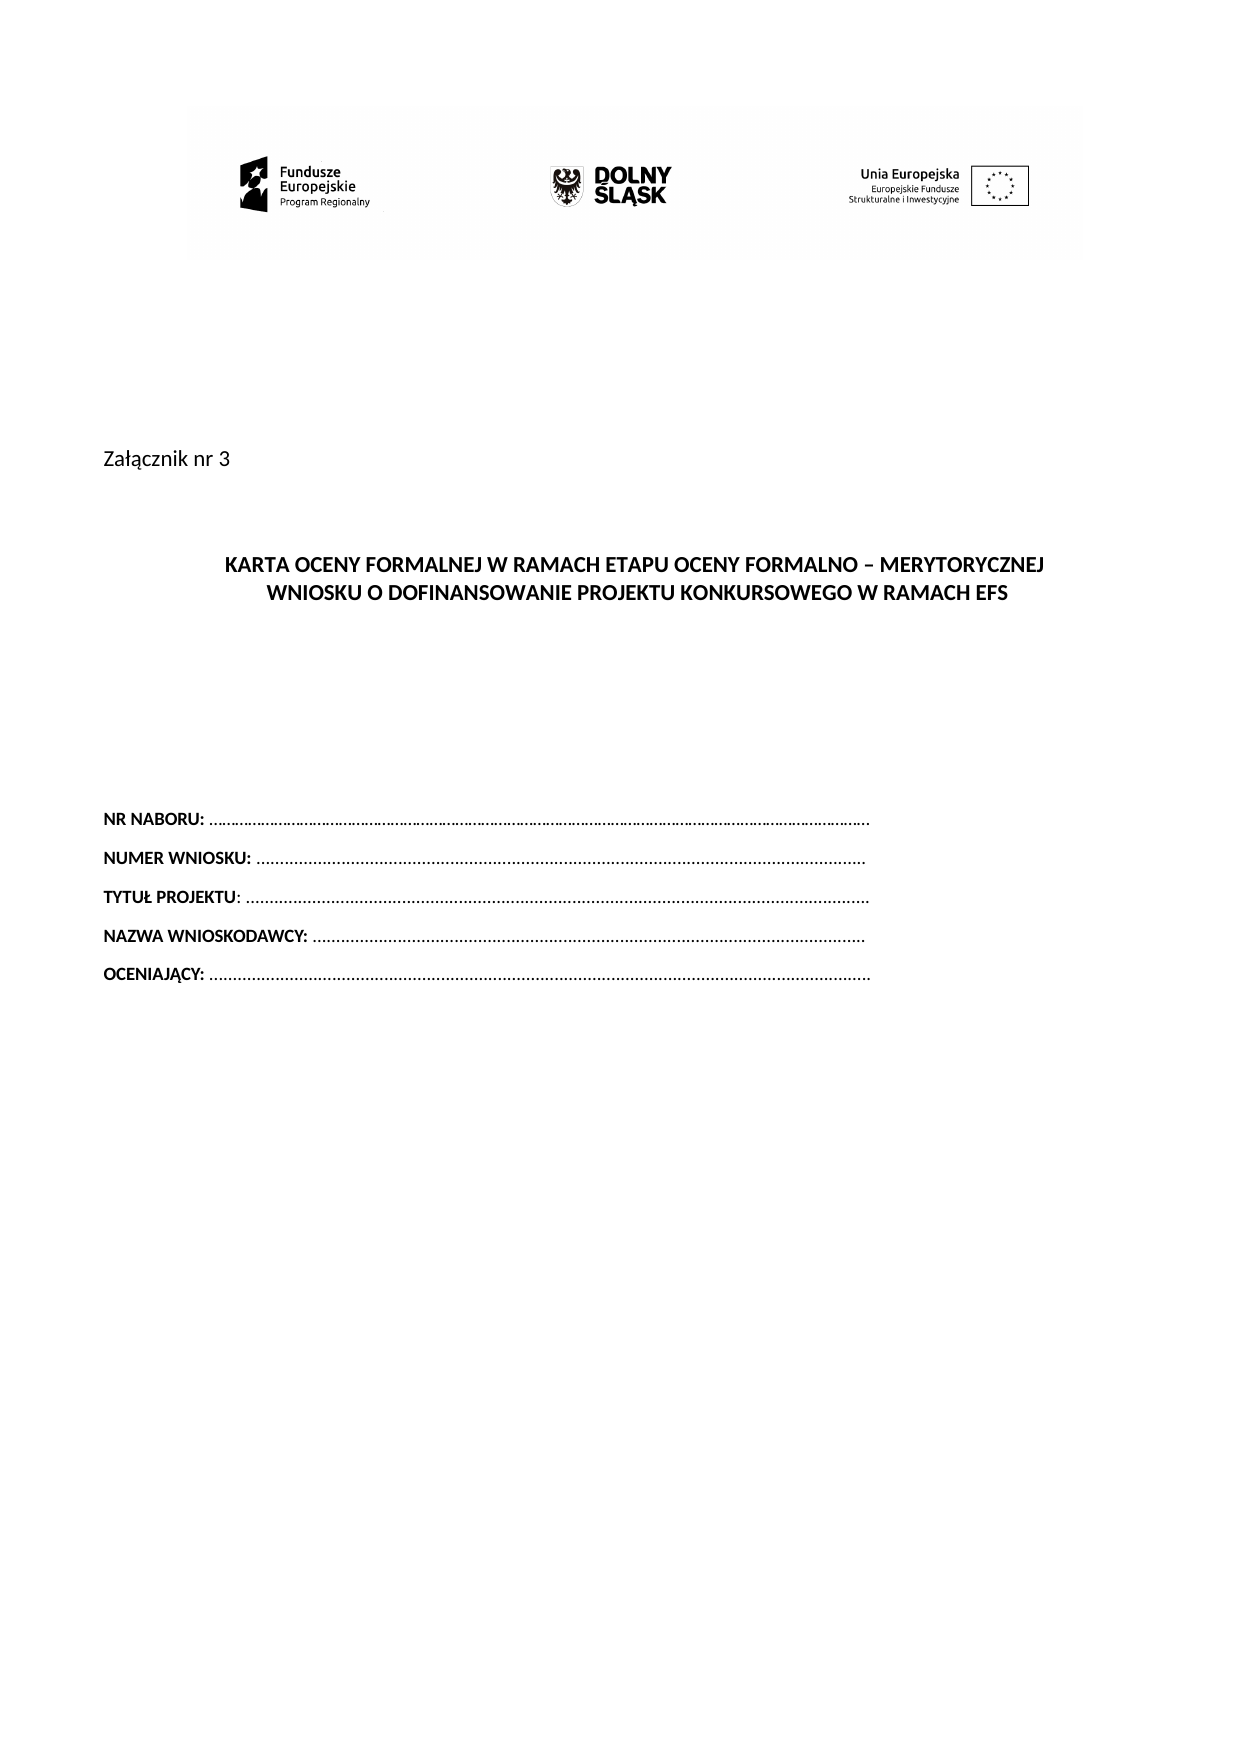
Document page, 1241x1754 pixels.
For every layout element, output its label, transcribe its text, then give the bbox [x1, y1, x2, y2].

text TYTUŁ PROJEKTU: .................................................................................................................................... [103, 885, 1166, 908]
text KARTA OCENY FORMALNEJ W RAMACH ETAPU OCENY FORMALNO – MERYTORYCZNEJ [103, 550, 1166, 578]
text NR NABORU: ……………………………………………………………………………………………………………………………………… [103, 807, 1166, 830]
text WNIOSKU O DOFINANSOWANIE PROJEKTU KONKURSOWEGO W RAMACH EFS [103, 578, 1166, 606]
text NAZWA WNIOSKODAWCY: ..................................................................................................................... [103, 924, 1166, 947]
text Załącznik nr 3 [103, 444, 1166, 472]
text NUMER WNIOSKU: ................................................................................................................................. [103, 846, 1166, 869]
text OCENIAJĄCY: ............................................................................................................................................ [103, 963, 1166, 986]
picture [186, 106, 1083, 260]
